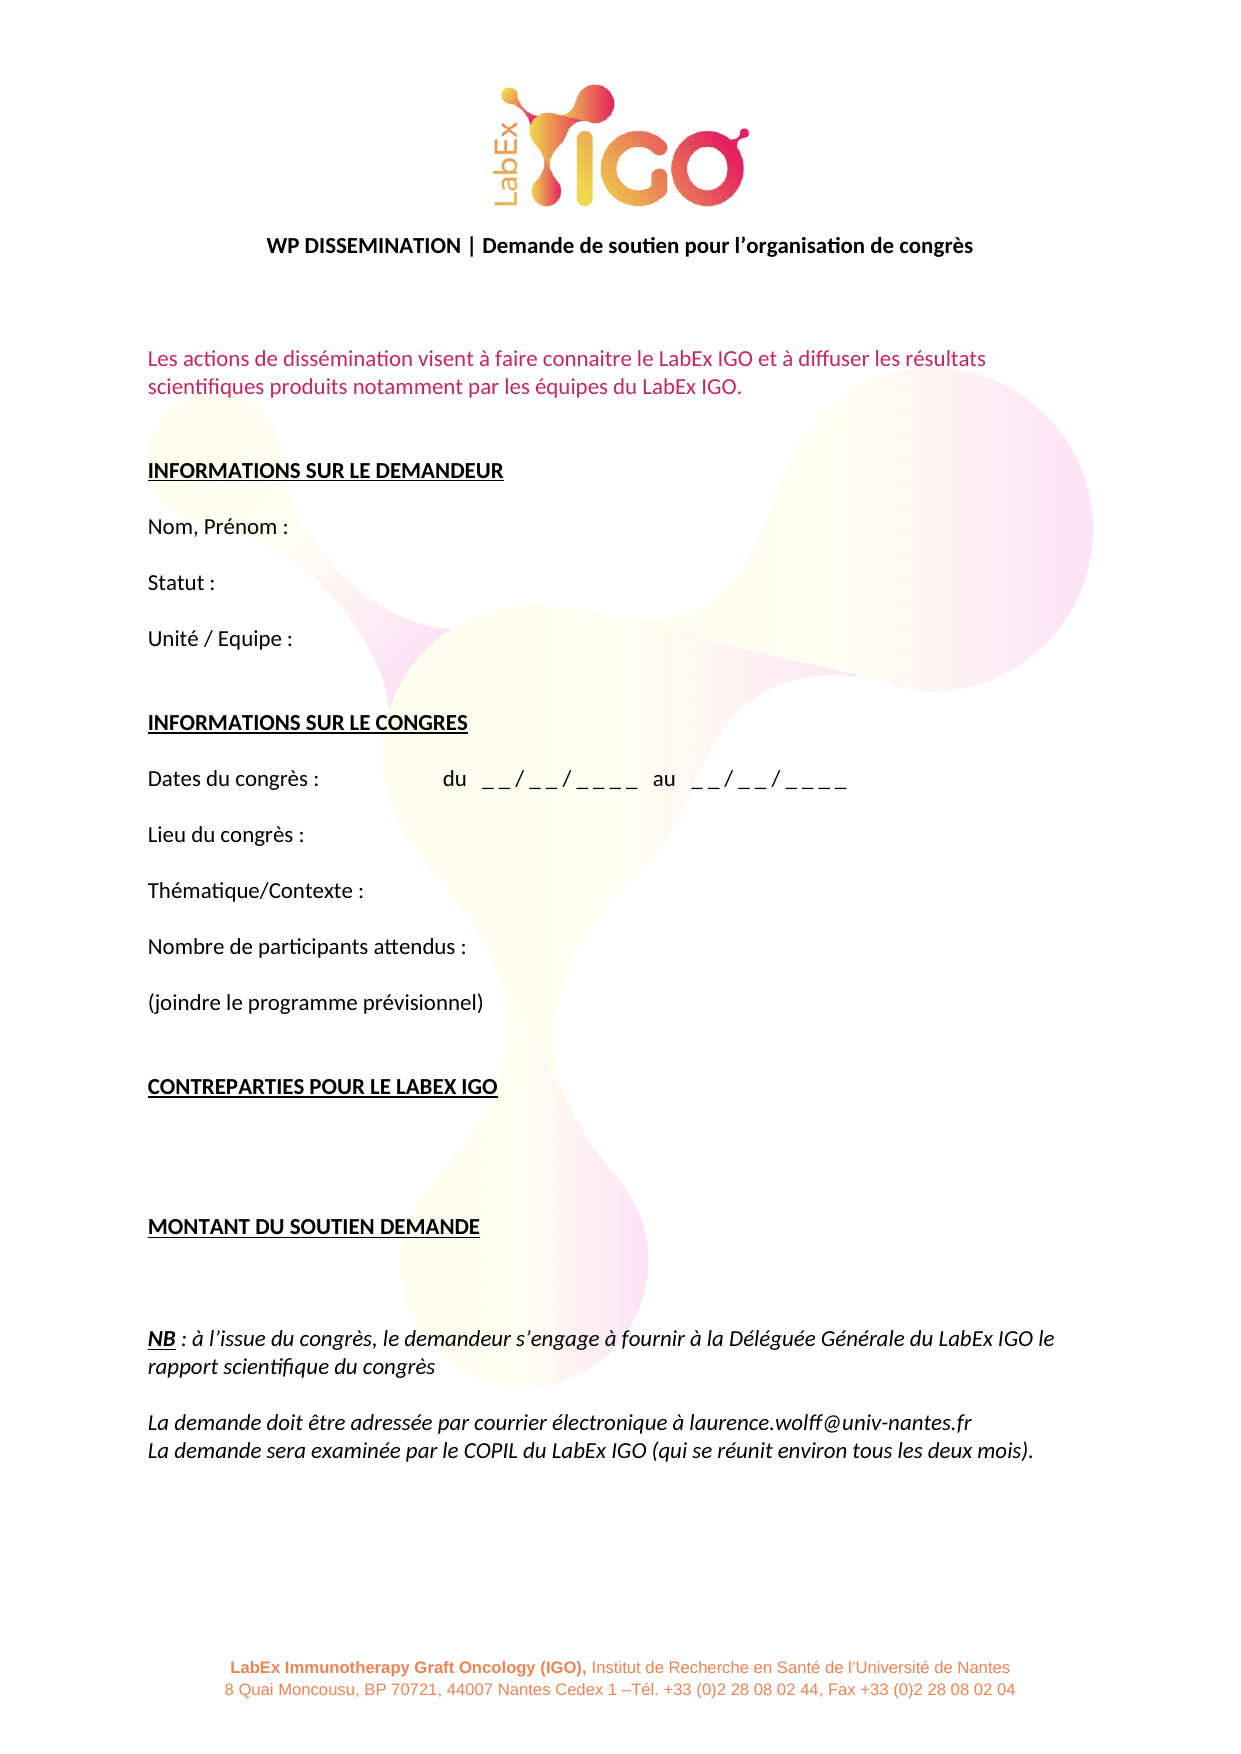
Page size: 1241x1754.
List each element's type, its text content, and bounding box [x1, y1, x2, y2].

text (joindre le programme prévisionnel) [148, 988, 1093, 1016]
text La demande doit être adressée par courrier électronique à laurence.wolff@univ-nantes.fr [148, 1408, 1093, 1437]
picture [448, 45, 794, 232]
text CONTREPARTIES POUR LE LABEX IGO [148, 1072, 1093, 1100]
text NB : à l’issue du congrès, le demandeur s’engage à fournir à la Déléguée Générale du LabEx IGO le rapport scientifique du congrès [148, 1324, 1093, 1381]
text Unité / Equipe : [148, 624, 1093, 652]
text Thématique/Contexte : [148, 876, 1093, 904]
text Les actions de dissémination visent à faire connaitre le LabEx IGO et à diffuser les résultats scientifiques produits notamment par les équipes du LabEx IGO. [148, 344, 1093, 400]
text Statut : [148, 568, 1093, 596]
text Nombre de participants attendus : [148, 932, 1093, 960]
text MONTANT DU SOUTIEN DEMANDE [148, 1212, 1093, 1240]
text INFORMATIONS SUR LE DEMANDEUR [148, 456, 1093, 484]
text Lieu du congrès : [148, 820, 1093, 848]
text Dates du congrès : du _ _ / _ _ / _ _ _ _ au _ _ / _ _ / _ _ _ _ [148, 764, 1093, 792]
text WP DISSEMINATION | Demande de soutien pour l’organisation de congrès [148, 232, 1093, 260]
text Nom, Prénom : [148, 512, 1093, 540]
text La demande sera examinée par le COPIL du LabEx IGO (qui se réunit environ tous les deux mois). [148, 1437, 1093, 1464]
text INFORMATIONS SUR LE CONGRES [148, 708, 1093, 736]
